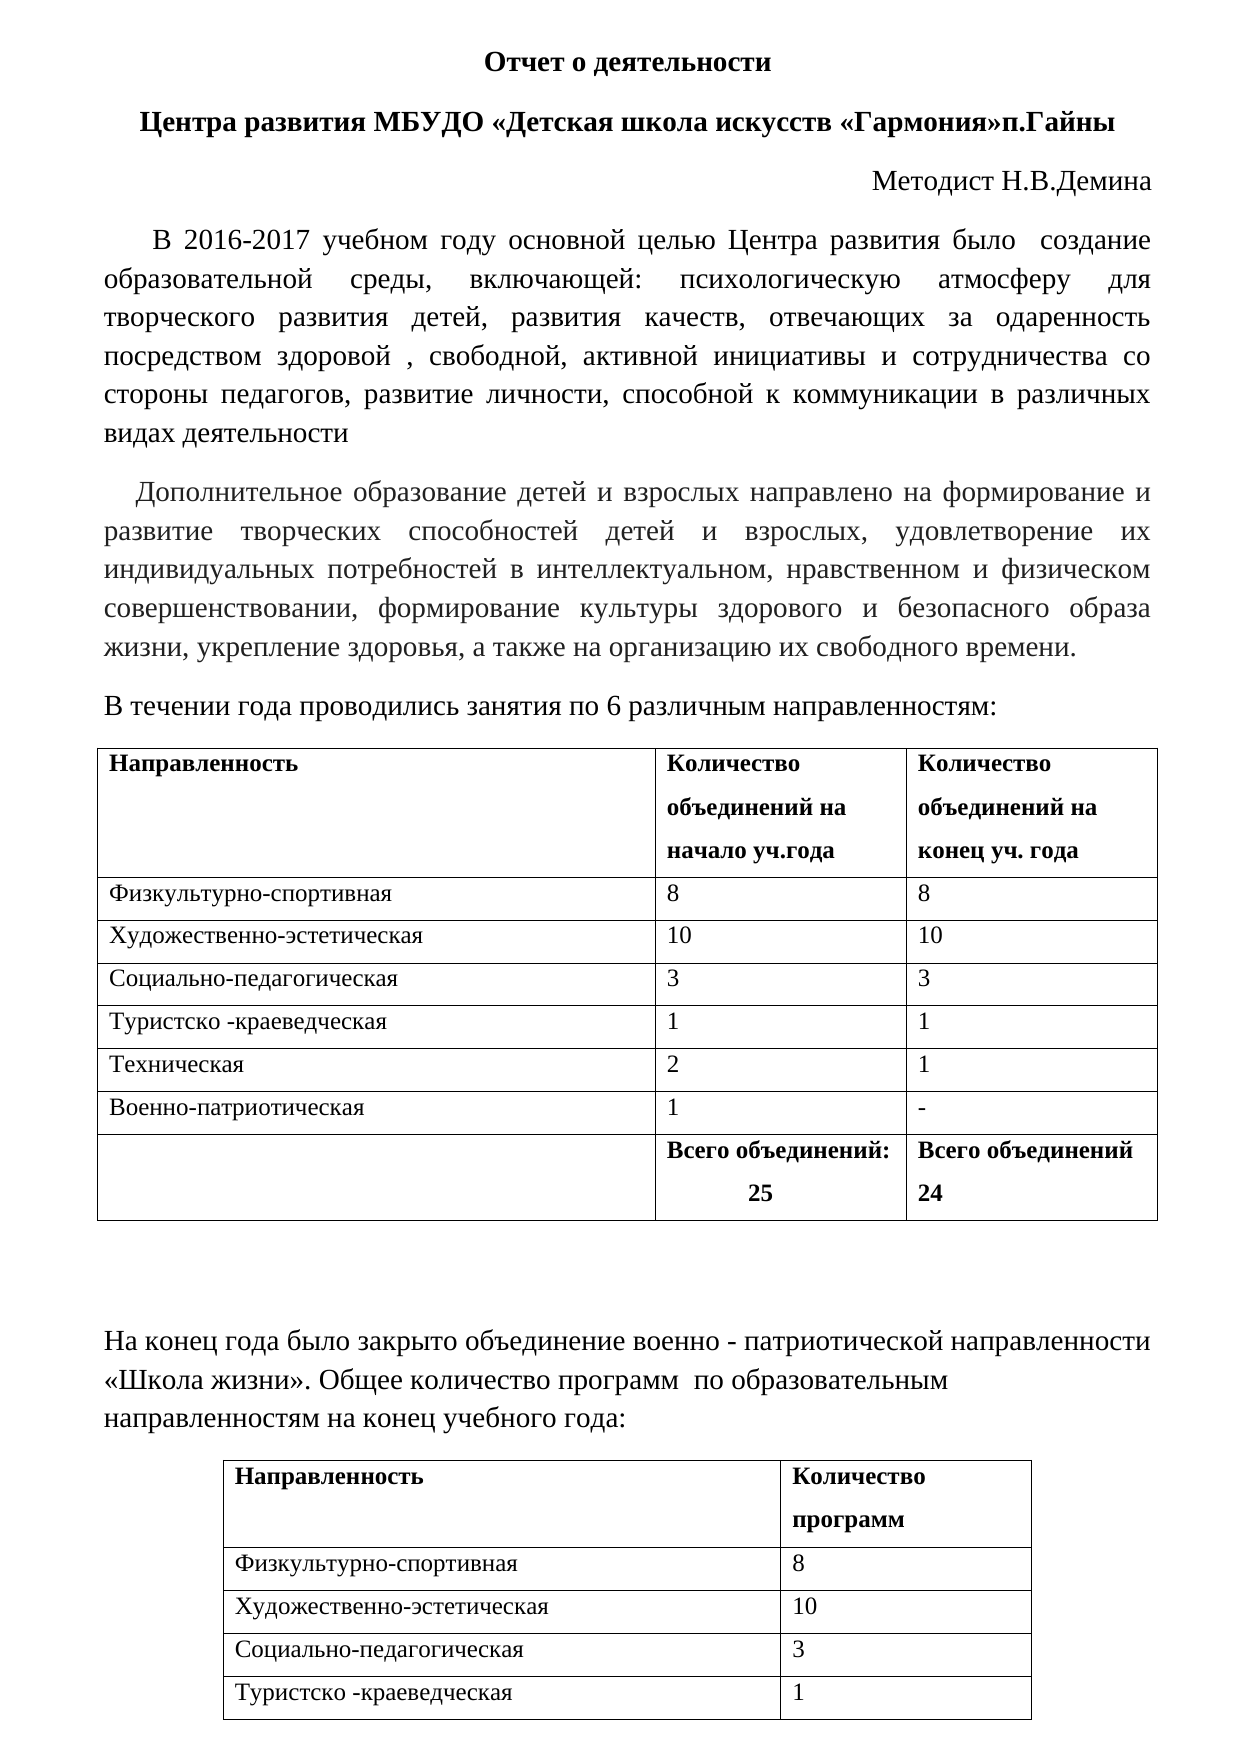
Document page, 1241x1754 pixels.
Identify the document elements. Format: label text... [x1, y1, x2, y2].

table_cell Военно-патриотическая [98, 1092, 655, 1134]
table_cell Туристско -краеведческая [98, 1006, 655, 1048]
table_cell 2 [656, 1049, 906, 1091]
text Центра развития МБУДО «Детская школа искусств «Гармония»п.Гайны [103, 104, 1152, 137]
table_cell 3 [656, 964, 906, 1005]
table_header Количество программ [781, 1461, 1031, 1547]
text В 2016-2017 учебном году основной целью Центра развития было создание образовательной среды, включающей: психологическую атмосферу для творческого развития детей, развития качеств, отвечающих за одаренность посредством здоровой , свободной, активной инициативы и сотрудничества со стороны педагогов, развитие личности, способной к коммуникации в различных видах деятельности [103, 222, 1152, 449]
table_cell - [907, 1092, 1157, 1134]
table_cell Всего объединений 24 [907, 1135, 1157, 1220]
text На конец года было закрыто объединение военно - патриотической направленности «Школа жизни». Общее количество программ по образовательным направленностям на конец учебного года: [103, 1323, 1152, 1434]
table_cell 3 [907, 964, 1157, 1005]
table_cell [98, 1135, 655, 1220]
table_cell 1 [656, 1006, 906, 1048]
table_cell 8 [781, 1548, 1031, 1590]
table_cell Туристско -краеведческая [224, 1677, 780, 1719]
table_cell 1 [656, 1092, 906, 1134]
table_cell 1 [907, 1006, 1157, 1048]
table_cell Художественно-эстетическая [98, 921, 655, 962]
table_cell 10 [781, 1591, 1031, 1633]
table_cell 10 [656, 921, 906, 962]
text В течении года проводились занятия по 6 различным направленностям: [103, 688, 1152, 722]
table_cell 8 [907, 878, 1157, 919]
table_cell Всего объединений: 25 [656, 1135, 906, 1220]
table_cell 10 [907, 921, 1157, 962]
table_cell 1 [781, 1677, 1031, 1719]
table_cell 8 [656, 878, 906, 919]
table_cell Техническая [98, 1049, 655, 1091]
table_header Количество объединений на начало уч.года [656, 749, 906, 877]
table_cell 1 [907, 1049, 1157, 1091]
table_header Направленность [224, 1461, 780, 1547]
table_cell Физкультурно-спортивная [224, 1548, 780, 1590]
table_header Количество объединений на конец уч. года [907, 749, 1157, 877]
text Дополнительное образование детей и взрослых направлено на формирование и развитие творческих способностей детей и взрослых, удовлетворение их индивидуальных потребностей в интеллектуальном, нравственном и физическом совершенствовании, формирование культуры здорового и безопасного образа жизни, укрепление здоровья, а также на организацию их свободного времени. [103, 474, 1152, 662]
text Методист Н.В.Демина [103, 163, 1152, 197]
table_cell Физкультурно-спортивная [98, 878, 655, 919]
table_header Направленность [98, 749, 655, 877]
table_cell Художественно-эстетическая [224, 1591, 780, 1633]
table_cell 3 [781, 1634, 1031, 1676]
table_cell Социально-педагогическая [98, 964, 655, 1005]
text Отчет о деятельности [103, 44, 1152, 78]
table_cell Социально-педагогическая [224, 1634, 780, 1676]
